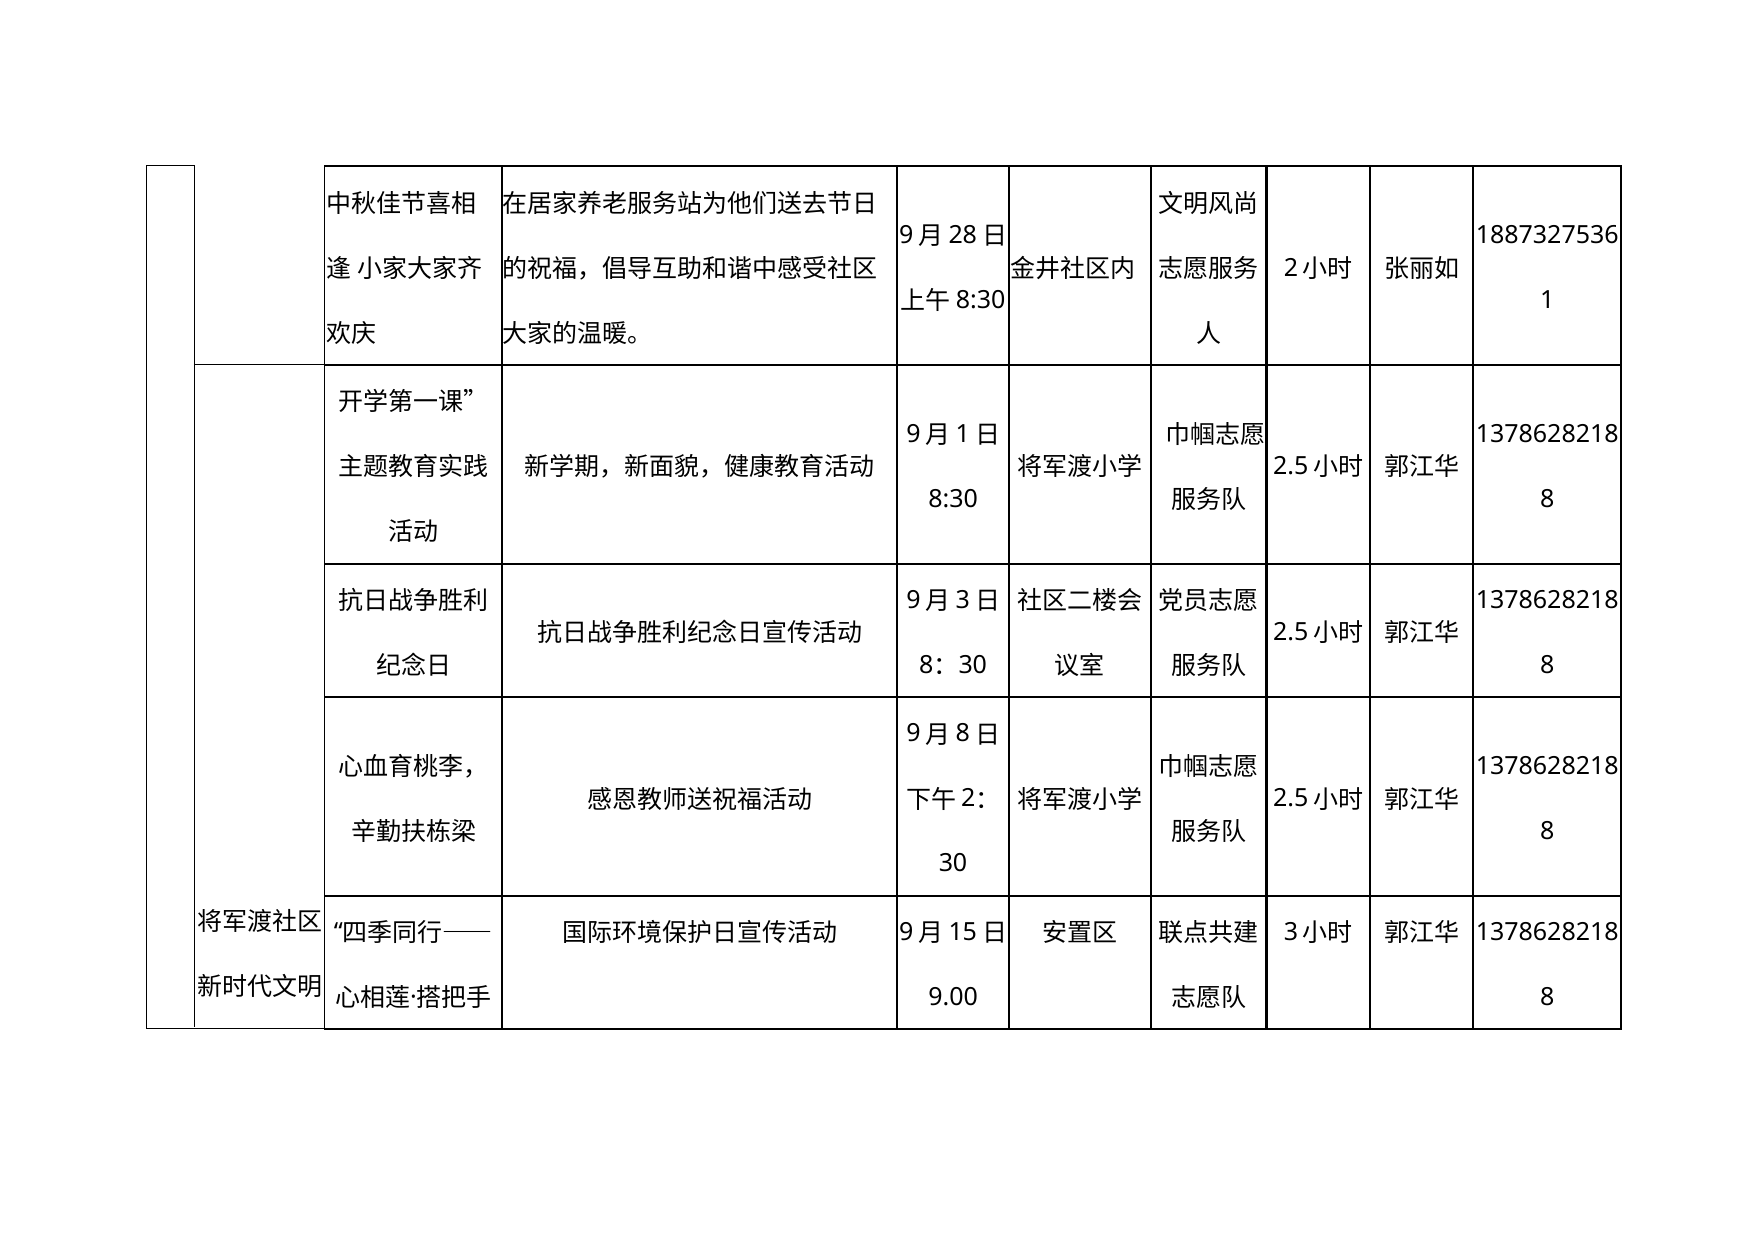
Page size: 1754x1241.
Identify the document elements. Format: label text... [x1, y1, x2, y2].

table_cell 巾帼志愿服务队 [1152, 698, 1265, 895]
table_cell 中秋佳节喜相逢 小家大家齐欢庆 [325, 167, 501, 364]
table_cell 13786282188 [1474, 366, 1620, 562]
table_cell 9月15日 9.00 [898, 897, 1008, 1028]
table_cell 新学期，新面貌，健康教育活动 [503, 366, 896, 562]
table_cell 联点共建志愿队 [1152, 897, 1265, 1028]
table_cell 感恩教师送祝福活动 [503, 698, 896, 895]
table_cell “四季同行——心相莲·搭把手 [325, 897, 501, 1028]
table_cell 社区二楼会议室 [1010, 565, 1150, 696]
table_cell 金井社区内 [1010, 167, 1150, 364]
table_cell 国际环境保护日宣传活动 [503, 897, 896, 1028]
table_cell 13786282188 [1474, 897, 1620, 1028]
table_cell 18873275361 [1474, 167, 1620, 364]
table_cell 13786282188 [1474, 565, 1620, 696]
table_cell 党员志愿服务队 [1152, 565, 1265, 696]
table_cell 9月28日上午8:30 [898, 167, 1008, 364]
table_cell 安置区 [1010, 897, 1150, 1028]
table_cell 将军渡社区 新时代文明实践站 [194, 365, 324, 1028]
table_cell 在居家养老服务站为他们送去节日的祝福，倡导互助和谐中感受社区大家的温暖。 [503, 167, 896, 364]
table_cell 郭江华 [1371, 897, 1472, 1028]
table_cell 3小时 [1268, 897, 1369, 1028]
table_cell 9月8日 下午2：30 [898, 698, 1008, 895]
table_cell 2.5小时 [1268, 366, 1369, 562]
table_cell 抗日战争胜利纪念日 [325, 565, 501, 696]
table_cell 将军渡小学 [1010, 698, 1150, 895]
table_cell 张丽如 [1371, 167, 1472, 364]
table_cell 抗日战争胜利纪念日宣传活动 [503, 565, 896, 696]
table_cell 13786282188 [1474, 698, 1620, 895]
table_cell 文明风尚志愿服务人 [1152, 167, 1265, 364]
table_cell 2.5小时 [1268, 698, 1369, 895]
table_cell 巾帼志愿服务队 [1152, 366, 1265, 562]
table_cell 9月3日 8：30 [898, 565, 1008, 696]
table_cell 9月1日 8:30 [898, 366, 1008, 562]
table_cell 心血育桃李，辛勤扶栋梁 [325, 698, 501, 895]
table_cell 2小时 [1268, 167, 1369, 364]
table_cell 郭江华 [1371, 698, 1472, 895]
table_cell 郭江华 [1371, 565, 1472, 696]
table_cell 开学第一课”主题教育实践活动 [325, 366, 501, 562]
table_cell 将军渡小学 [1010, 366, 1150, 562]
table_cell 2.5小时 [1268, 565, 1369, 696]
table_cell 郭江华 [1371, 366, 1472, 562]
